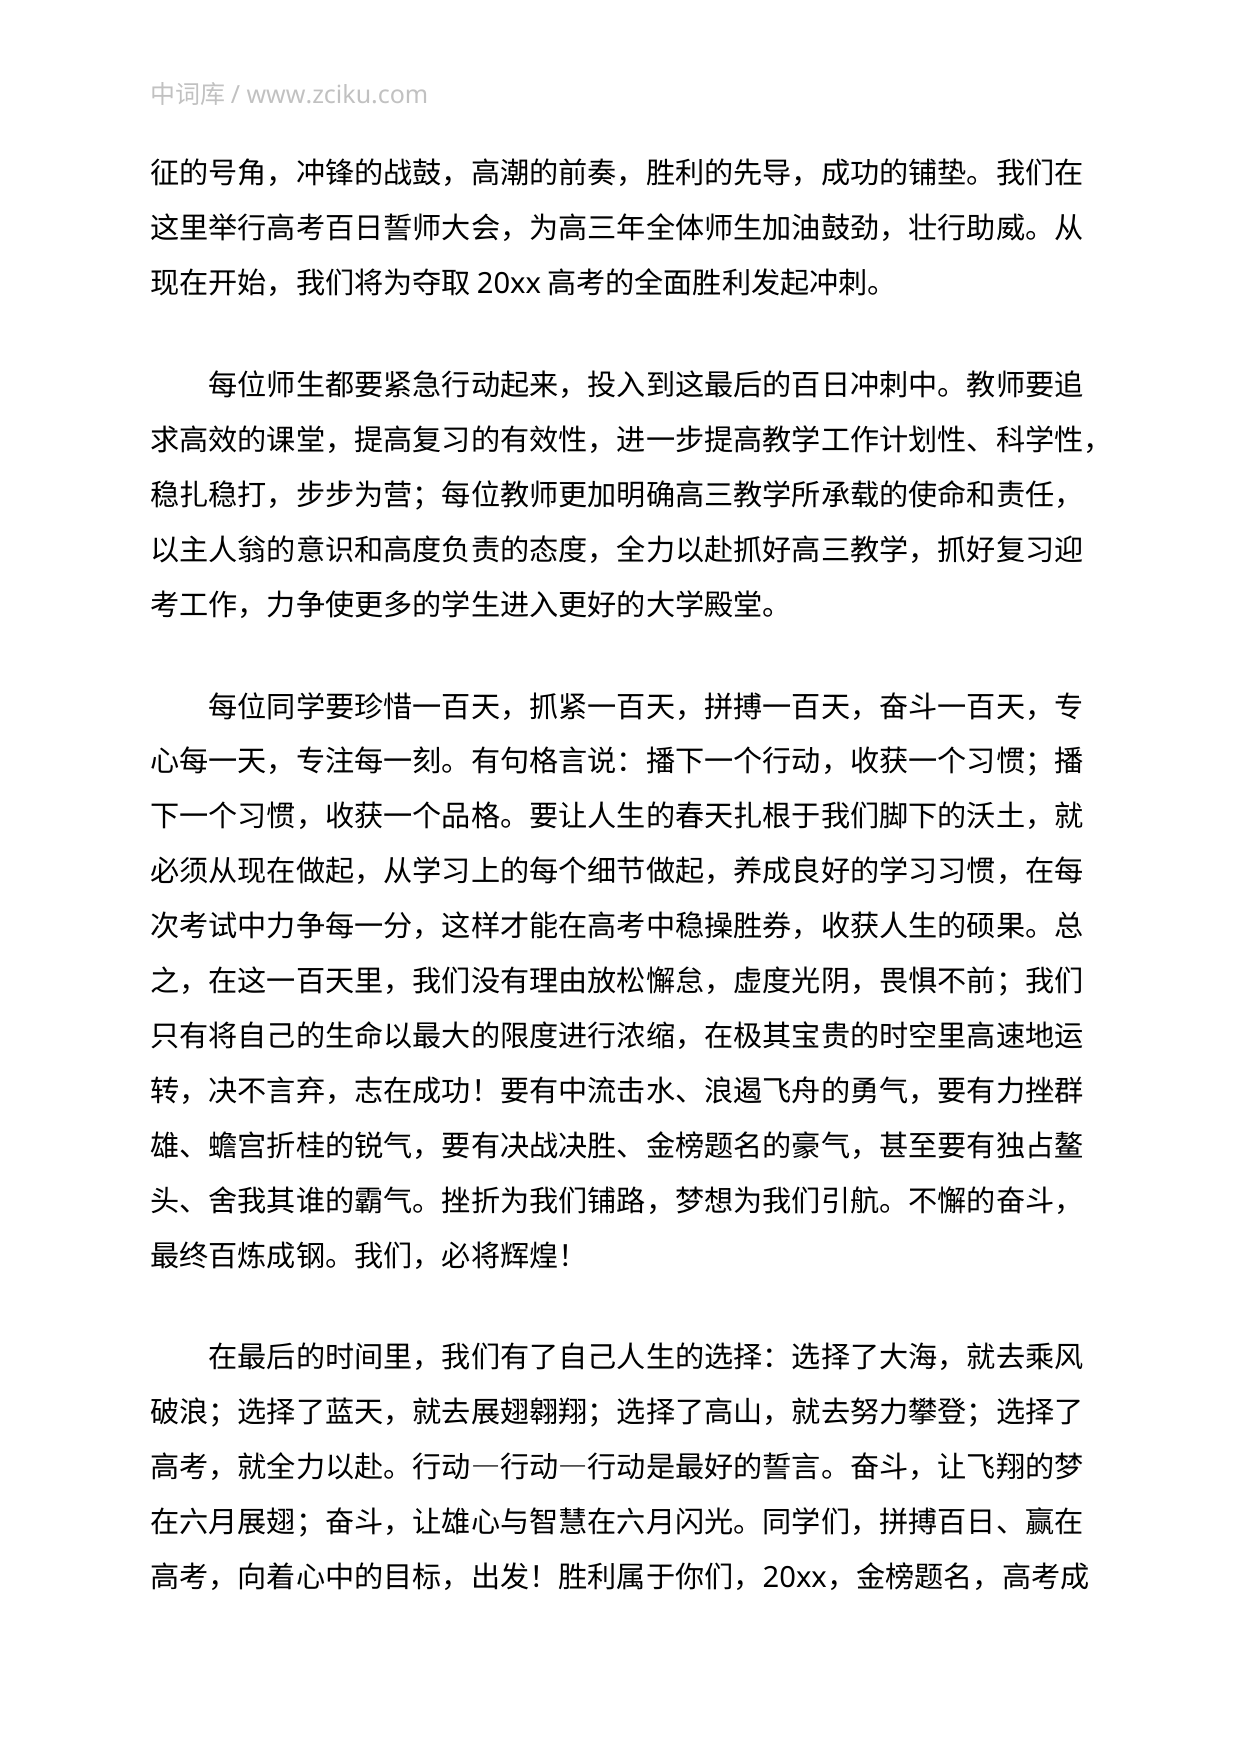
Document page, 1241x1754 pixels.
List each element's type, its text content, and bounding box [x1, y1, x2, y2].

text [150, 1334, 1090, 1596]
text 每位同学要珍惜一百天，抓紧一百天，拼搏一百天，奋斗一百天，专心每一天，专注每一刻。有句格言说：播下一个行动，收获一个习惯；播下一个习惯，收获一个品格。要让人生的春天扎根于我们脚下的沃土，就必须从现在做起，从学习上的每个细节做起，养成良好的学习习惯，在每次考试中力争每一分，这样才能在高考中稳操胜券，收获人生的硕果。总之，在这一百天里，我们没有理由放松懈怠，虚度光阴，畏惧不前；我们只有将自己的生命以最大的限度进行浓缩，在极其宝贵的时空里高速地运转，决不言弃，志在成功！要有中流击水、浪遏飞舟的勇气，要有力挫群雄、蟾宫折桂的锐气，要有决战决胜、金榜题名的豪气，甚至要有独占鳌头、舍我其谁的霸气。挫折为我们铺路，梦想为我们引航。不懈的奋斗，最终百炼成钢。我们，必将辉煌！ [150, 683, 1090, 1274]
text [150, 150, 1090, 302]
text 每位师生都要紧急行动起来，投入到这最后的百日冲刺中。教师要追求高效的课堂，提高复习的有效性，进一步提高教学工作计划性、科学性，稳扎稳打，步步为营；每位教师更加明确高三教学所承载的使命和责任，以主人翁的意识和高度负责的态度，全力以赴抓好高三教学，抓好复习迎考工作，力争使更多的学生进入更好的大学殿堂。 [150, 362, 1090, 624]
